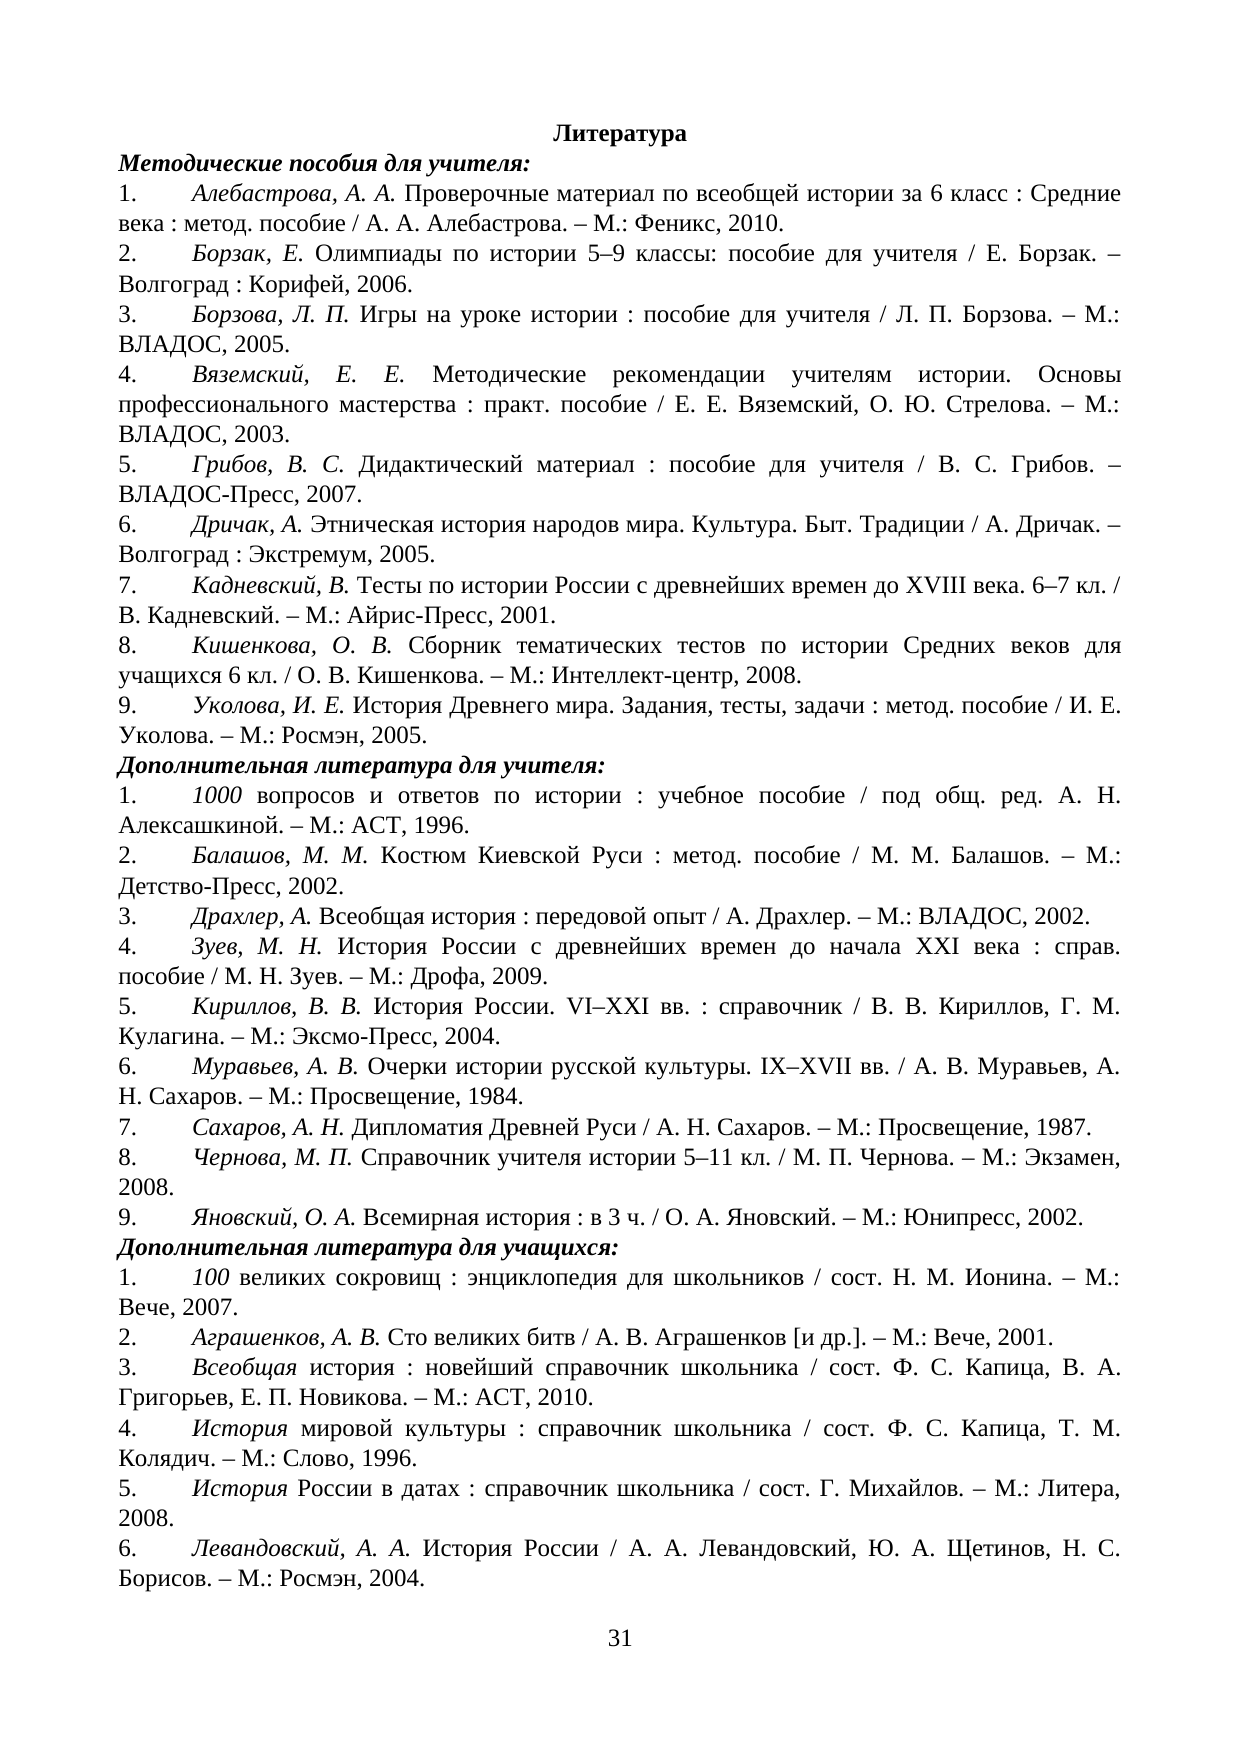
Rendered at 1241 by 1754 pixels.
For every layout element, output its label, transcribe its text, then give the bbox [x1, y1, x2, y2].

list Кадневский, В. Тесты по истории России с древнейших времен до XVIII века. 6–7 кл. / В. Кадневский. – М.: Айрис-Пресс, 2001. [118, 570, 1122, 628]
list 100 великих сокровищ : энциклопедия для школьников / сост. Н. М. Ионина. – М.: Вече, 2007. [118, 1262, 1122, 1321]
list Грибов, В. С. Дидактический материал : пособие для учителя / В. С. Грибов. – ВЛАДОС-Пресс, 2007. [118, 449, 1122, 508]
list Кишенкова, О. В. Сборник тематических тестов по истории Средних веков для учащихся 6 кл. / О. В. Кишенкова. – М.: Интеллект-центр, 2008. [118, 630, 1122, 689]
list Уколова, И. Е. История Древнего мира. Задания, тесты, задачи : метод. пособие / И. Е. Уколова. – М.: Росмэн, 2005. [118, 690, 1122, 749]
list История России в датах : справочник школьника / сост. Г. Михайлов. – М.: Литера, 2008. [118, 1473, 1122, 1532]
list Алебастрова, А. А. Проверочные материал по всеобщей истории за 6 класс : Средние века : метод. пособие / А. А. Алебастрова. – М.: Феникс, 2010. [118, 178, 1122, 237]
list Чернова, М. П. Справочник учителя истории 5–11 кл. / М. П. Чернова. – М.: Экзамен, 2008. [118, 1142, 1122, 1201]
text Методические пособия для учителя: [118, 148, 1122, 177]
list Зуев, М. Н. История России с древнейших времен до начала XXI века : справ. пособие / М. Н. Зуев. – М.: Дрофа, 2009. [118, 931, 1122, 990]
text Дополнительная литература для учащихся: [118, 1232, 1122, 1261]
list История мировой культуры : справочник школьника / сост. Ф. С. Капица, Т. М. Колядич. – М.: Слово, 1996. [118, 1413, 1122, 1471]
list Муравьев, А. В. Очерки истории русской культуры. IX–XVII вв. / А. В. Муравьев, А. Н. Сахаров. – М.: Просвещение, 1984. [118, 1051, 1122, 1110]
text Литература [118, 118, 1122, 147]
list Драхлер, А. Всеобщая история : передовой опыт / А. Драхлер. – М.: ВЛАДОС, 2002. [118, 901, 1122, 929]
list 1000 вопросов и ответов по истории : учебное пособие / под общ. ред. А. Н. Алексашкиной. – М.: АСТ, 1996. [118, 780, 1122, 839]
list Борзак, Е. Олимпиады по истории 5–9 классы: пособие для учителя / Е. Борзак. – Волгоград : Корифей, 2006. [118, 238, 1122, 297]
list Сахаров, А. Н. Дипломатия Древней Руси / А. Н. Сахаров. – М.: Просвещение, 1987. [118, 1112, 1122, 1140]
list Аграшенков, А. В. Сто великих битв / А. В. Аграшенков [и др.]. – М.: Вече, 2001. [118, 1322, 1122, 1351]
list Всеобщая история : новейший справочник школьника / сост. Ф. С. Капица, В. А. Григорьев, Е. П. Новикова. – М.: АСТ, 2010. [118, 1352, 1122, 1411]
list Яновский, О. А. Всемирная история : в 3 ч. / О. А. Яновский. – М.: Юнипресс, 2002. [118, 1202, 1122, 1231]
list Борзова, Л. П. Игры на уроке истории : пособие для учителя / Л. П. Борзова. – М.: ВЛАДОС, 2005. [118, 299, 1122, 358]
list Вяземский, Е. Е. Методические рекомендации учителям истории. Основы профессионального мастерства : практ. пособие / Е. Е. Вяземский, О. Ю. Стрелова. – М.: ВЛАДОС, 2003. [118, 359, 1122, 448]
list Балашов, М. М. Костюм Киевской Руси : метод. пособие / М. М. Балашов. – М.: Детство-Пресс, 2002. [118, 841, 1122, 899]
text Дополнительная литература для учителя: [118, 750, 1122, 779]
list Дричак, А. Этническая история народов мира. Культура. Быт. Традиции / А. Дричак. – Волгоград : Экстремум, 2005. [118, 509, 1122, 568]
list Левандовский, А. А. История России / А. А. Левандовский, Ю. А. Щетинов, Н. С. Борисов. – М.: Росмэн, 2004. [118, 1533, 1122, 1592]
list Кириллов, В. В. История России. VI–XXI вв. : справочник / В. В. Кириллов, Г. М. Кулагина. – М.: Эксмо-Пресс, 2004. [118, 991, 1122, 1050]
